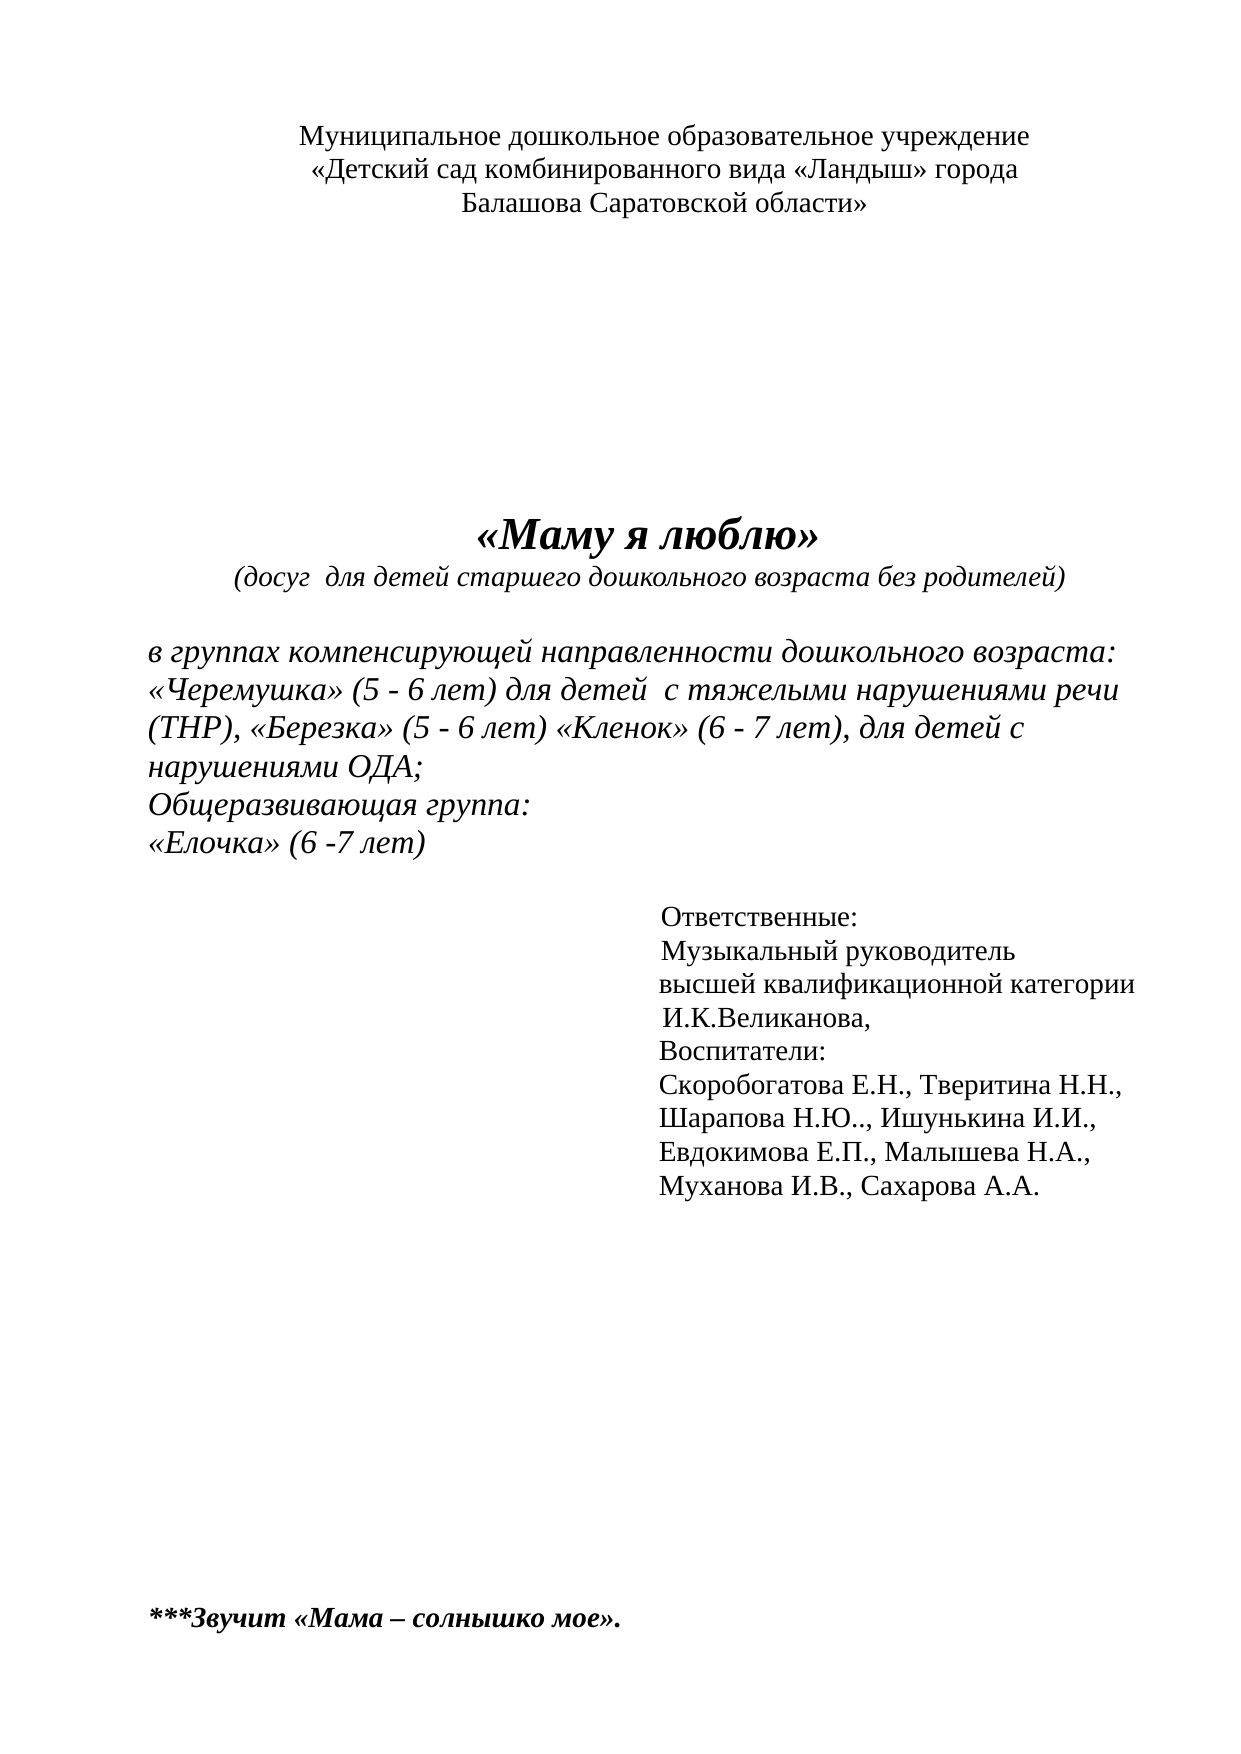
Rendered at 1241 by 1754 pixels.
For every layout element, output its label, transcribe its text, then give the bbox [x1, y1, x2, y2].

text (досуг для детей старшего дошкольного возраста без родителей) [148, 559, 1152, 593]
text Общеразвивающая группа: [148, 784, 1152, 823]
text высшей квалификационной категории [177, 966, 1152, 1000]
text Музыкальный руководитель [177, 933, 1152, 966]
text Шарапова Н.Ю.., Ишунькина И.И., [177, 1101, 1152, 1134]
text Муниципальное дошкольное образовательное учреждение [177, 118, 1152, 152]
text Балашова Саратовской области» [177, 185, 1152, 219]
text ***Звучит «Мама – солнышко мое». [148, 1600, 1152, 1633]
text Скоробогатова Е.Н., Тверитина Н.Н., [177, 1067, 1152, 1101]
text «Черемушка» (5 - 6 лет) для детей с тяжелыми нарушениями речи (ТНР), «Березка» (5 - 6 лет) «Кленок» (6 - 7 лет), для детей с нарушениями ОДА; [148, 669, 1152, 784]
text в группах компенсирующей направленности дошкольного возраста: [148, 631, 1152, 669]
text Евдокимова Е.П., Малышева Н.А., [177, 1134, 1152, 1168]
text Муханова И.В., Сахарова А.А. [177, 1168, 1152, 1201]
text «Маму я люблю» [133, 506, 1152, 559]
text Ответственные: [177, 899, 1152, 933]
text И.К.Великанова, [177, 1000, 1152, 1033]
text «Елочка» (6 -7 лет) [148, 823, 1152, 861]
text Воспитатели: [177, 1033, 1152, 1067]
text «Детский сад комбинированного вида «Ландыш» города [177, 152, 1152, 185]
